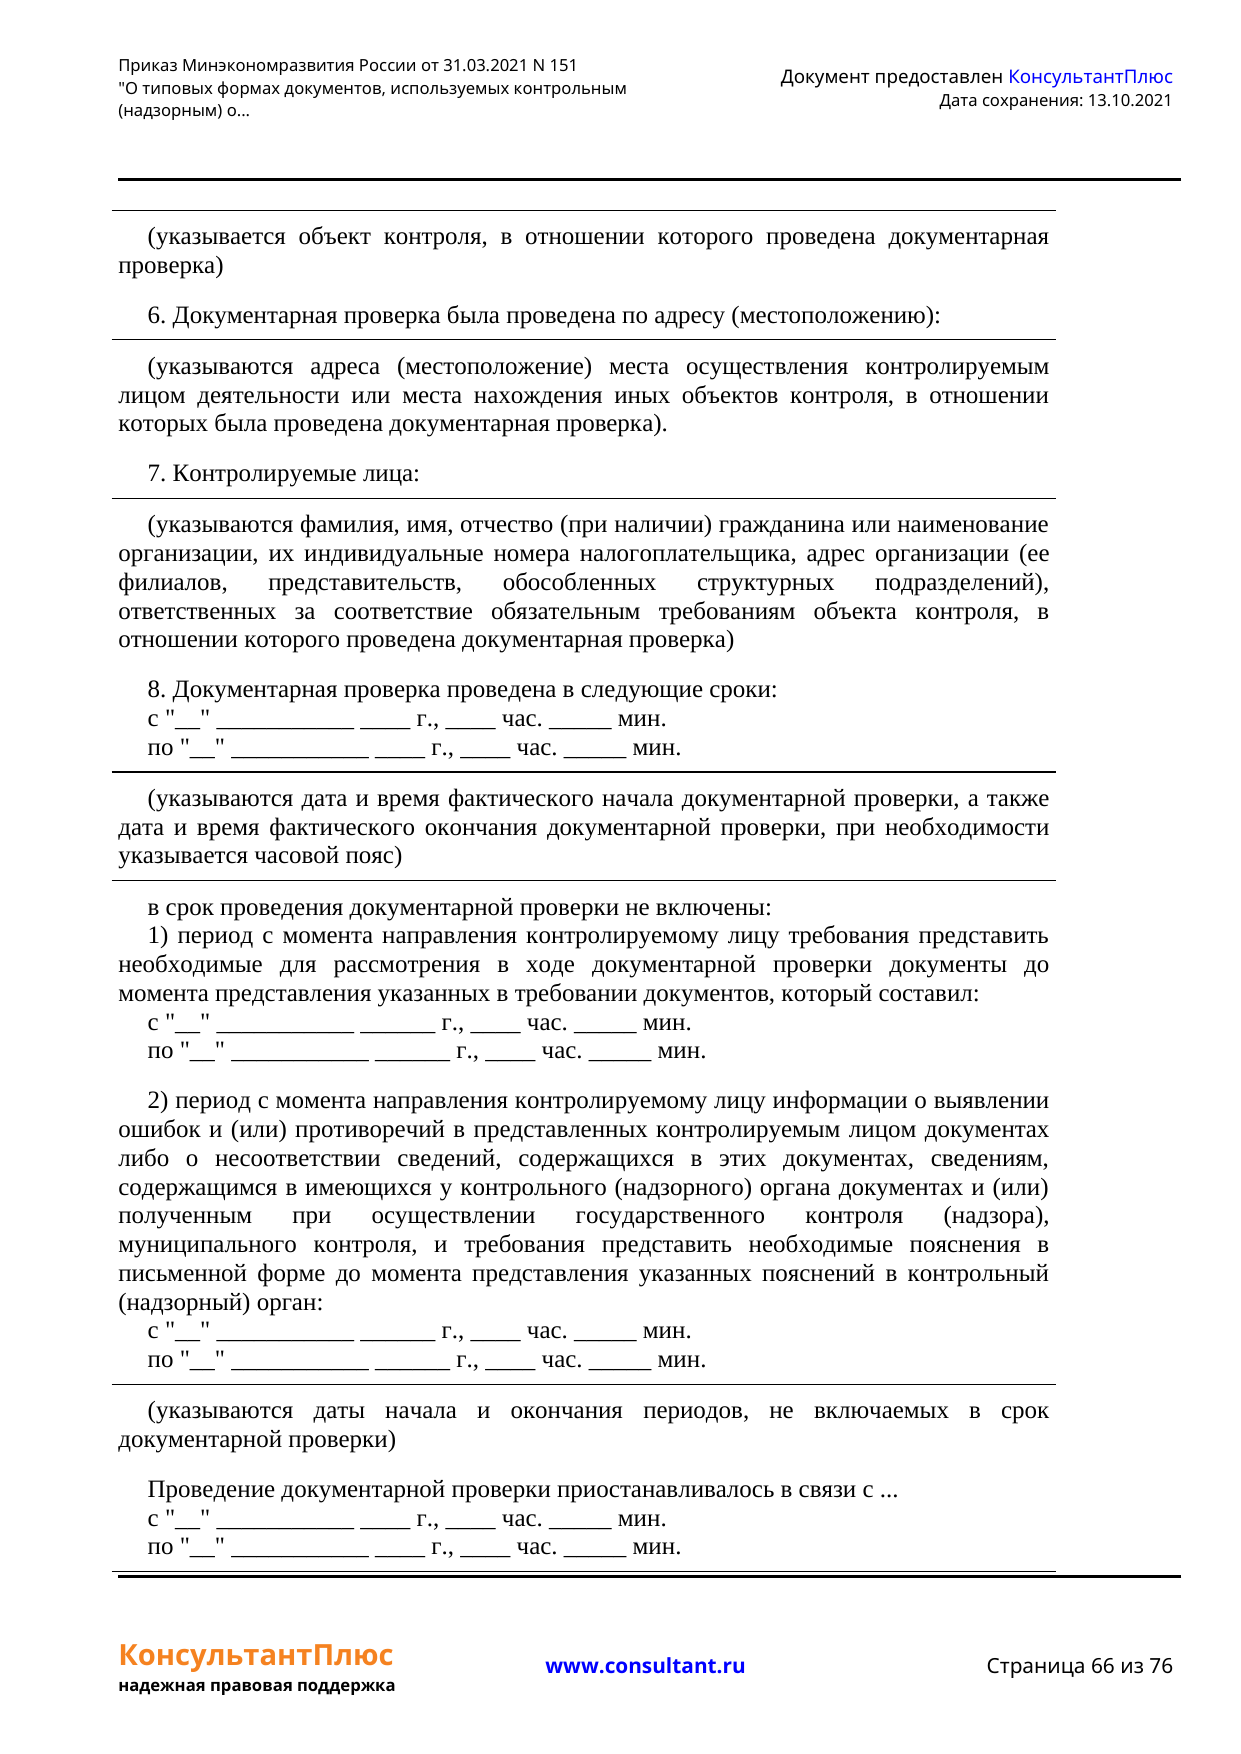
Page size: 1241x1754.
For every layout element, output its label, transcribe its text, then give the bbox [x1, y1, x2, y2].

table_cell 6. Документарная проверка была проведена по адресу (местоположению): [112, 289, 1056, 339]
table_cell (указываются дата и время фактического начала документарной проверки, а также дата и время фактического окончания документарной проверки, при необходимости указывается часовой пояс) [112, 773, 1056, 880]
table_cell (указываются адреса (местоположение) места осуществления контролируемым лицом деятельности или места нахождения иных объектов контроля, в отношении которых была проведена документарная проверка). [112, 340, 1056, 448]
table_cell (указываются фамилия, имя, отчество (при наличии) гражданина или наименование организации, их индивидуальные номера налогоплательщика, адрес организации (ее филиалов, представительств, обособленных структурных подразделений), ответственных за соответствие обязательным требованиям объекта контроля, в отношении которого проведена документарная проверка) [112, 499, 1056, 664]
table_cell 2) период с момента направления контролируемому лицу информации о выявлении ошибок и (или) противоречий в представленных контролируемым лицом документах либо о несоответствии сведений, содержащихся в этих документах, сведениям, содержащимся в имеющихся у контрольного (надзорного) органа документах и (или) полученным при осуществлении государственного контроля (надзора), муниципального контроля, и требования представить необходимые пояснения в письменной форме до момента представления указанных пояснений в контрольный (надзорный) орган: с "__" ___________ ______ г., ____ час. _____ мин. по "__" ___________ ______ г., ____ час. _____ мин. [112, 1075, 1056, 1383]
table_cell в срок проведения документарной проверки не включены: 1) период с момента направления контролируемому лицу требования представить необходимые для рассмотрения в ходе документарной проверки документы до момента представления указанных в требовании документов, который составил: с "__" ___________ ______ г., ____ час. _____ мин. по "__" ___________ ______ г., ____ час. _____ мин. [112, 881, 1056, 1075]
table_cell 8. Документарная проверка проведена в следующие сроки: с "__" ___________ ____ г., ____ час. _____ мин. по "__" ___________ ____ г., ____ час. _____ мин. [112, 664, 1056, 771]
table_cell Проведение документарной проверки приостанавливалось в связи с ... с "__" ___________ ____ г., ____ час. _____ мин. по "__" ___________ ____ г., ____ час. _____ мин. [112, 1463, 1056, 1571]
table_cell (указываются даты начала и окончания периодов, не включаемых в срок документарной проверки) [112, 1385, 1056, 1463]
table_cell 7. Контролируемые лица: [112, 448, 1056, 498]
table_cell (указывается объект контроля, в отношении которого проведена документарная проверка) [112, 211, 1056, 289]
